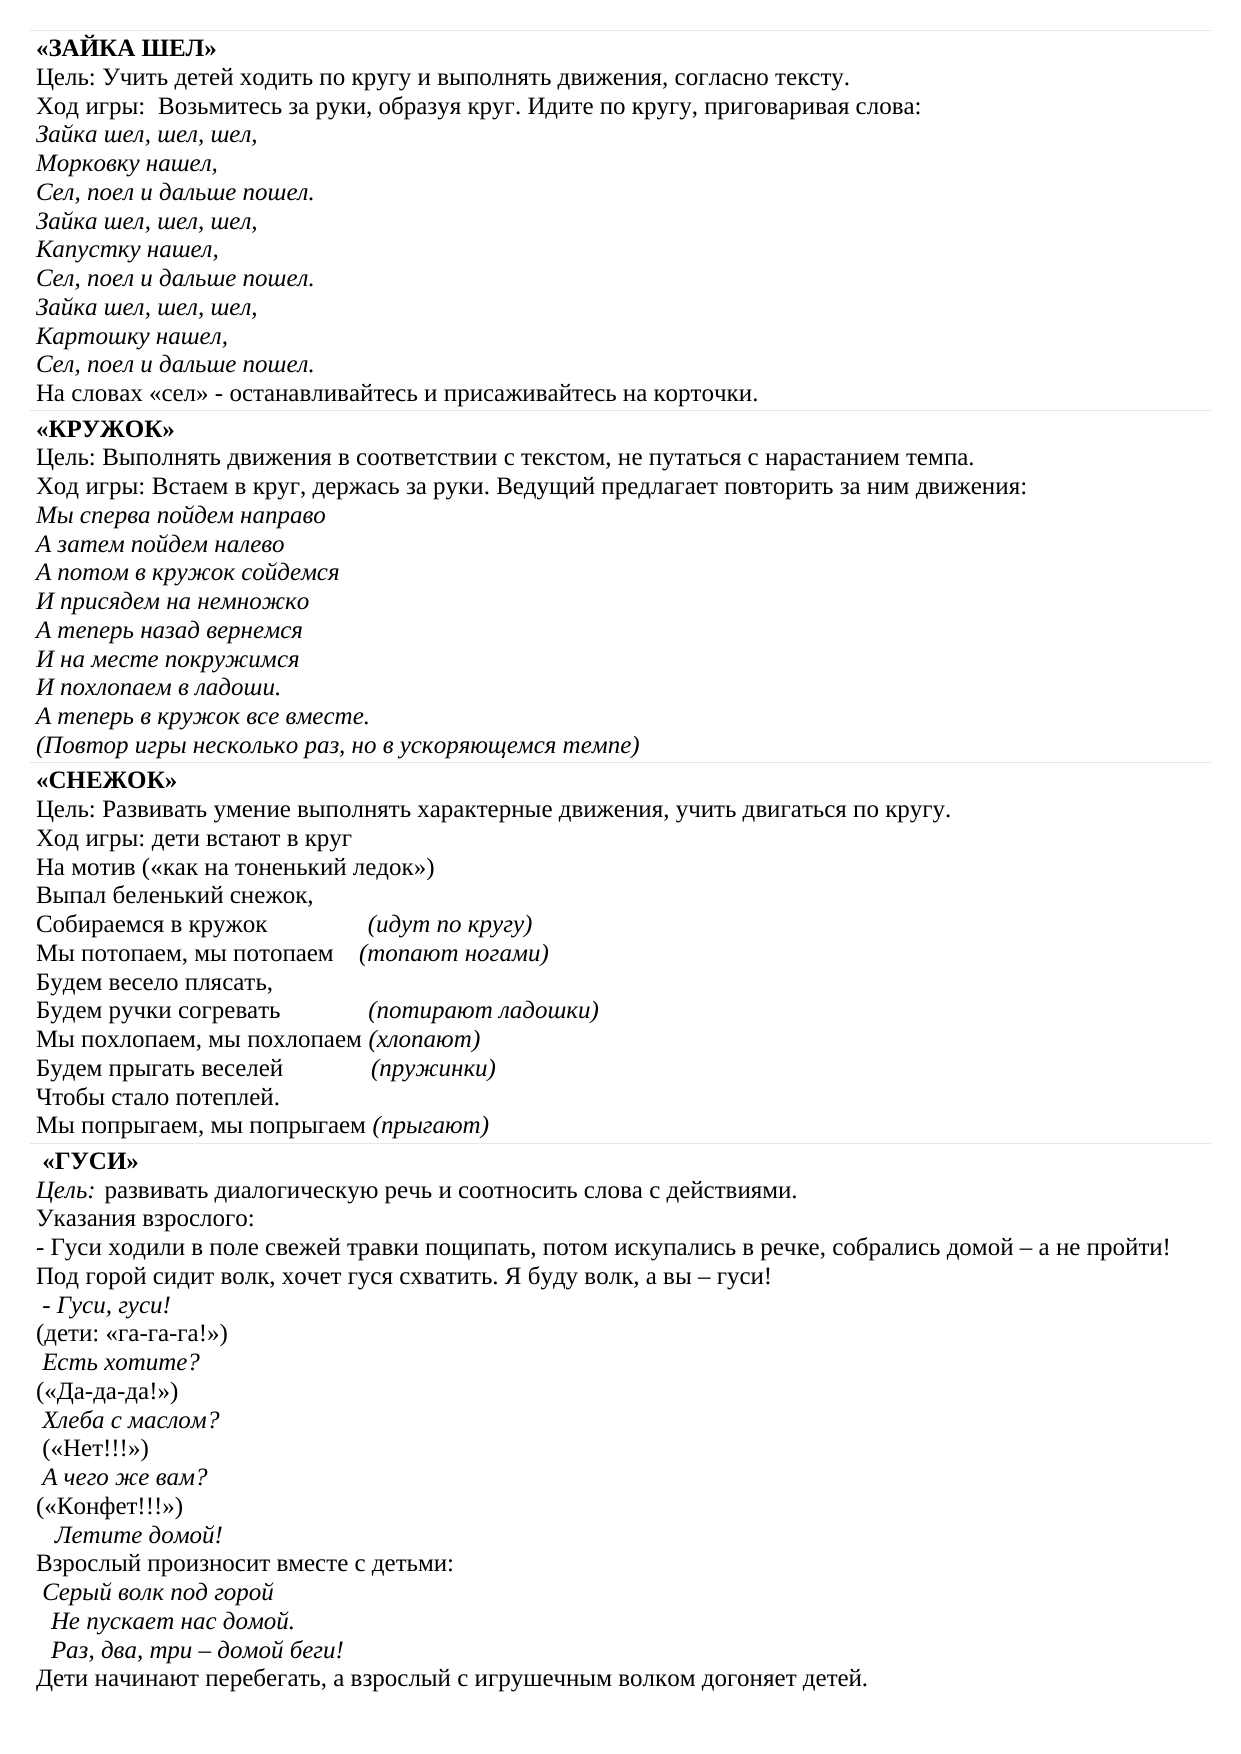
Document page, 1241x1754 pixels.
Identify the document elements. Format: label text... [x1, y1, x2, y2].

table_cell «КРУЖОК» Цель: Выполнять движения в соответствии с текстом, не путаться с нарастанием темпа. Ход игры: Встаем в круг, держась за руки. Ведущий предлагает повторить за ним движения: Мы сперва пойдем направо А затем пойдем налево А потом в кружок сойдемся И присядем на немножко А теперь назад вернемся И на месте покружимся И похлопаем в ладоши. А теперь в кружок все вместе. (Повтор игры несколько раз, но в ускоряющемся темпе) [30, 411, 1211, 762]
table_cell «СНЕЖОК» Цель: Развивать умение выполнять характерные движения, учить двигаться по кругу. Ход игры: дети встают в круг На мотив («как на тоненький ледок») Выпал беленький снежок, Собираемся в кружок (идут по кругу) Мы потопаем, мы потопаем (топают ногами) Будем весело плясать, Будем ручки согревать (потирают ладошки) Мы похлопаем, мы похлопаем (хлопают) Будем прыгать веселей (пружинки) Чтобы стало потеплей. Мы попрыгаем, мы попрыгаем (прыгают) [30, 763, 1211, 1142]
table_cell «ГУСИ» Цель: развивать диалогическую речь и соотносить слова с действиями. Указания взрослого: - Гуси ходили в поле свежей травки пощипать, потом искупались в речке, собрались домой – а не пройти! Под горой сидит волк, хочет гуся схватить. Я буду волк, а вы – гуси! - Гуси, гуси! (дети: «га-га-га!») Есть хотите? («Да-да-да!») Хлеба с маслом? («Нет!!!») А чего же вам? («Конфет!!!») Летите домой! Взрослый произносит вместе с детьми: Серый волк под горой Не пускает нас домой. Раз, два, три – домой беги! Дети начинают перебегать, а взрослый с игрушечным волком догоняет детей. [30, 1144, 1211, 1695]
table_cell «ЗАЙКА ШЕЛ» Цель: Учить детей ходить по кругу и выполнять движения, согласно тексту. Ход игры: Возьмитесь за руки, образуя круг. Идите по кругу, приговаривая слова: Зайка шел, шел, шел, Морковку нашел, Сел, поел и дальше пошел. Зайка шел, шел, шел, Капустку нашел, Сел, поел и дальше пошел. Зайка шел, шел, шел, Картошку нашел, Сел, поел и дальше пошел. На словах «сел» - останавливайтесь и присаживайтесь на корточки. [30, 31, 1211, 410]
